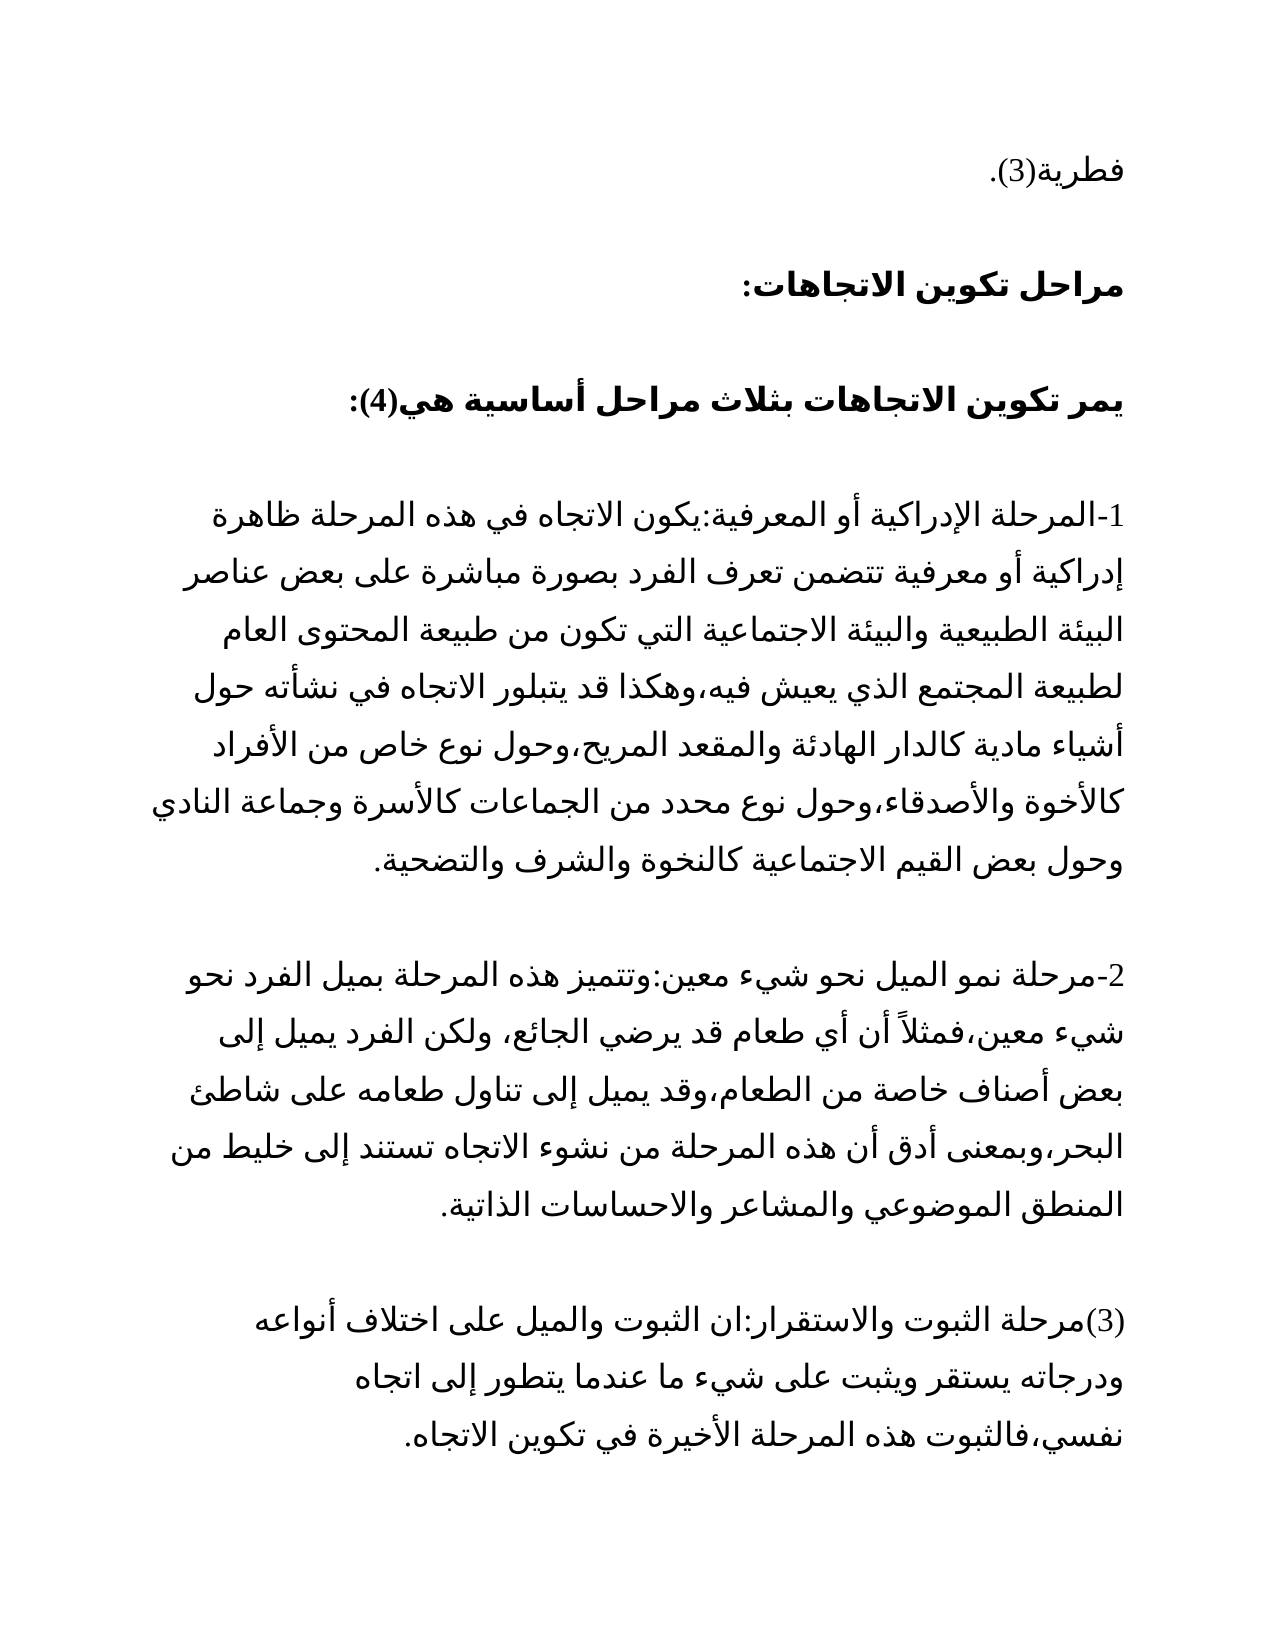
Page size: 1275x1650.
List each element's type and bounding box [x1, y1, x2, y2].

text [150, 150, 1125, 1453]
